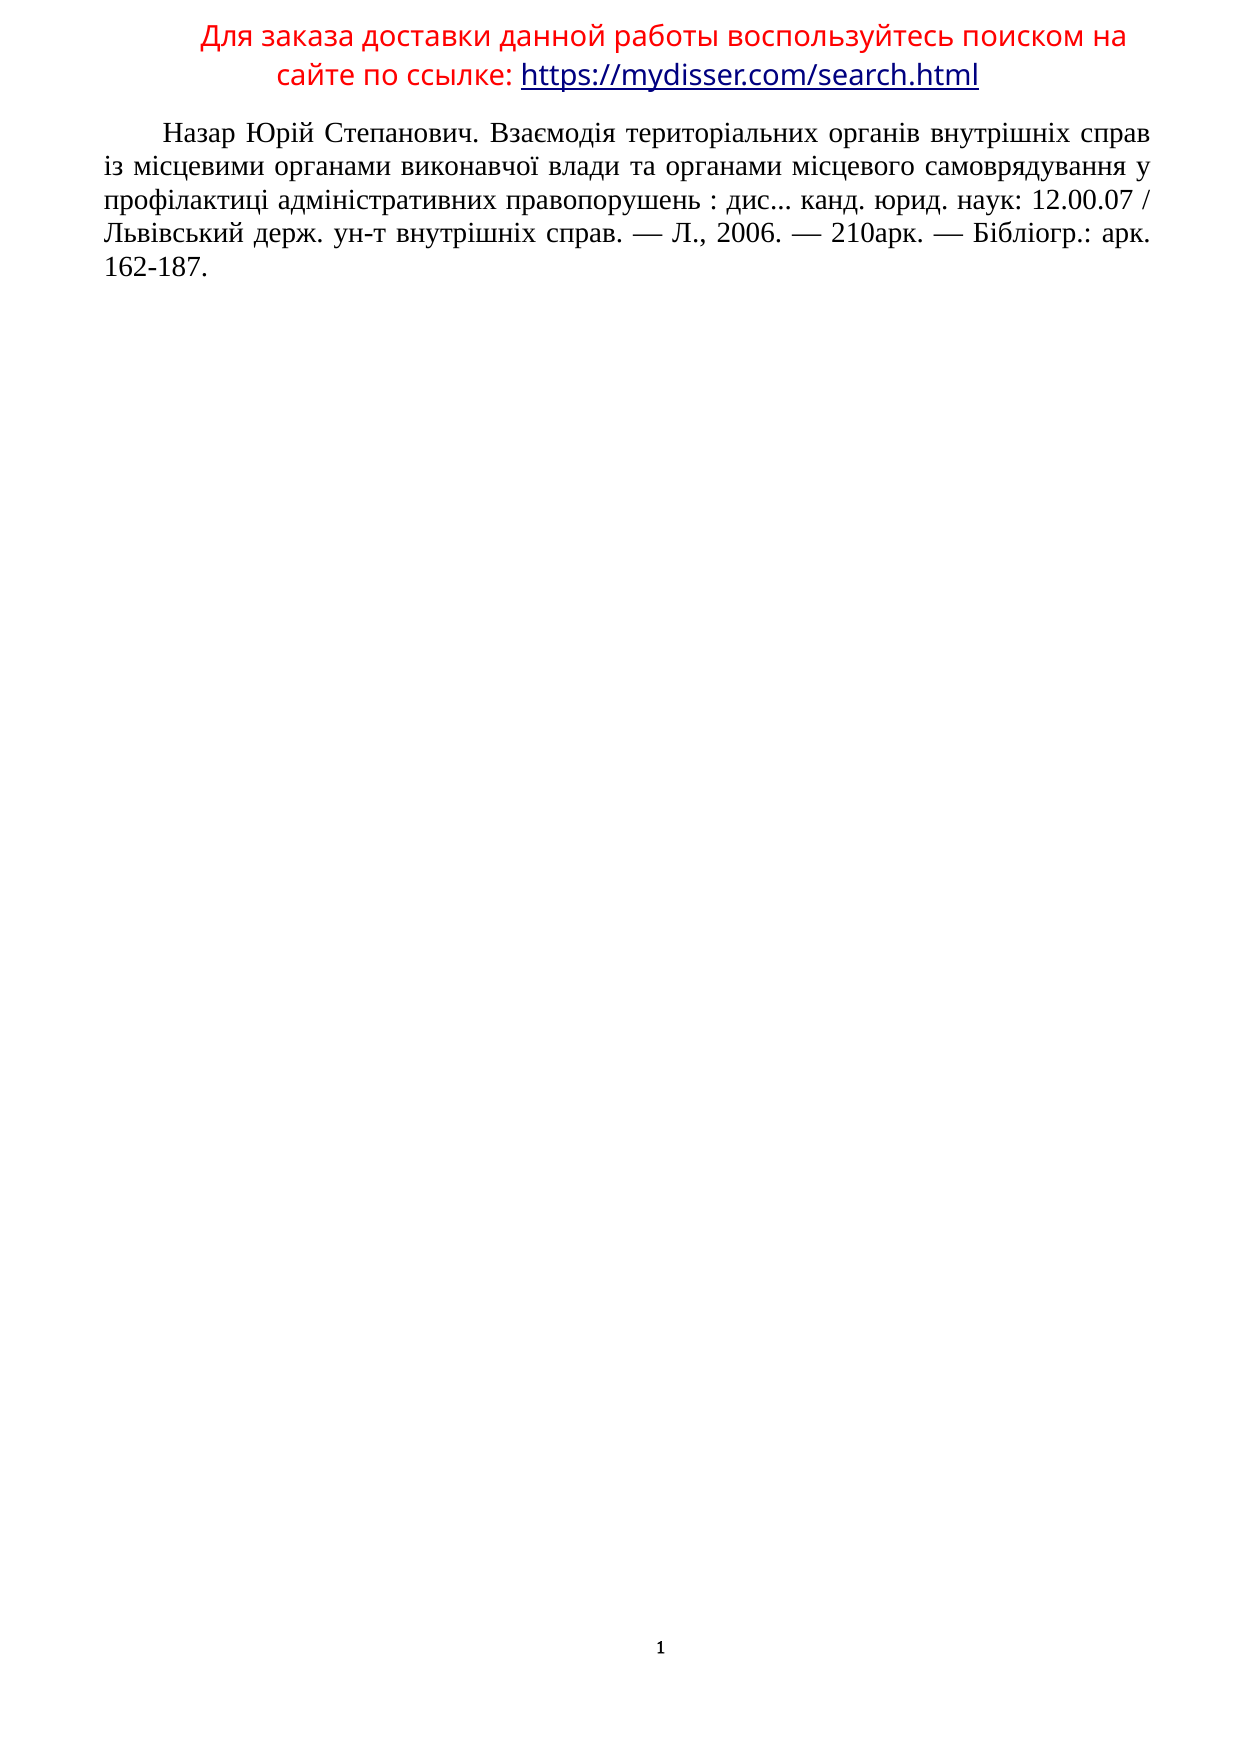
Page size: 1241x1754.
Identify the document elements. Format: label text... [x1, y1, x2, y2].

text Назар Юрій Степанович. Взаємодія територіальних органів внутрішніх справ із місцевими органами виконавчої влади та органами місцевого самоврядування у профілактиці адміністративних правопорушень : дис... канд. юрид. наук: 12.00.07 / Львівський держ. ун-т внутрішніх справ. — Л., 2006. — 210арк. — Бібліогр.: арк. 162-187. [103, 115, 1152, 283]
